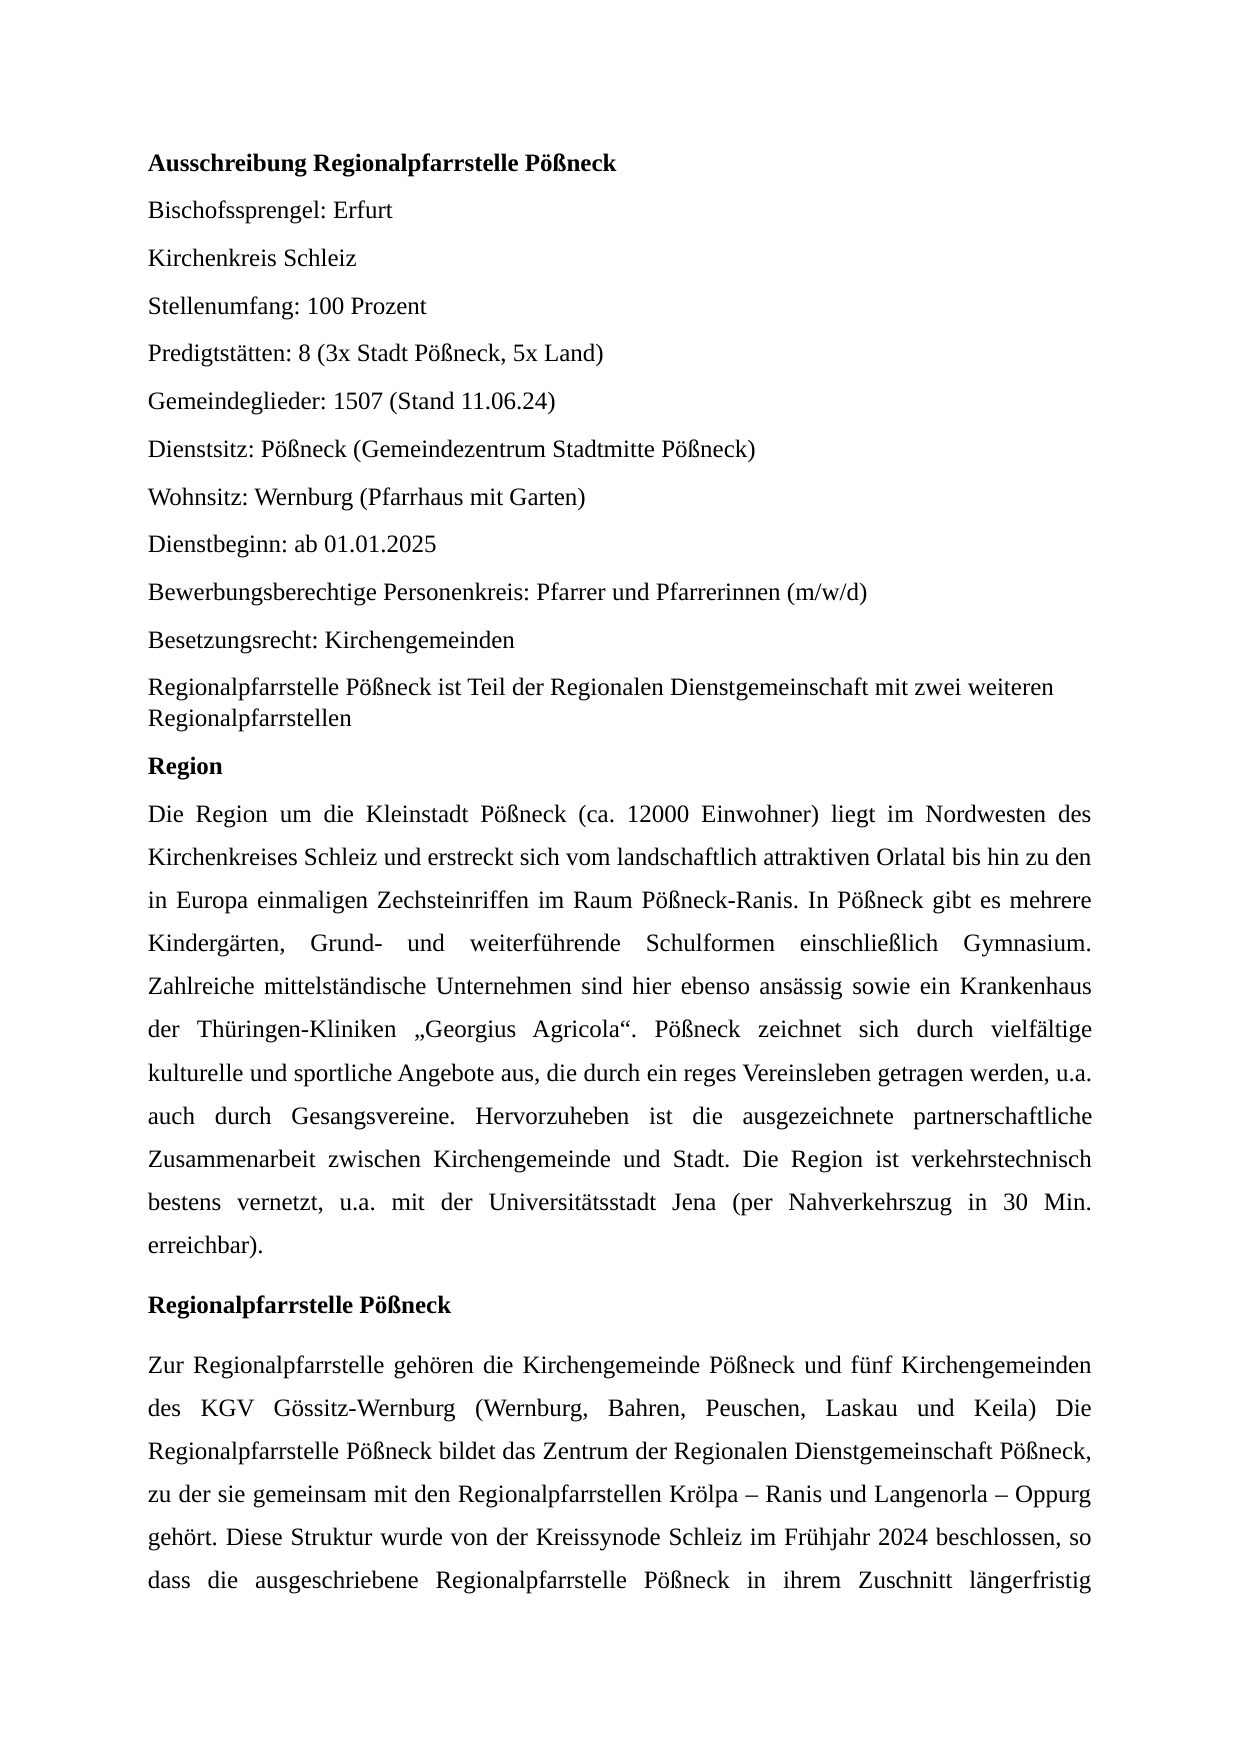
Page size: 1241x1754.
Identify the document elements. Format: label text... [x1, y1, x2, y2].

text Predigtstätten: 8 (3x Stadt Pößneck, 5x Land) [148, 338, 1093, 367]
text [148, 1350, 1093, 1594]
text Bewerbungsberechtige Personenkreis: Pfarrer und Pfarrerinnen (m/w/d) [148, 577, 1093, 606]
text Regionalpfarrstelle Pößneck [148, 1290, 1093, 1319]
text Gemeindeglieder: 1507 (Stand 11.06.24) [148, 386, 1093, 415]
text Stellenumfang: 100 Prozent [148, 291, 1093, 319]
text Kirchenkreis Schleiz [148, 243, 1093, 272]
text Die Region um die Kleinstadt Pößneck (ca. 12000 Einwohner) liegt im Nordwesten des Kirchenkreises Schleiz und erstreckt sich vom landschaftlich attraktiven Orlatal bis hin zu den in Europa einmaligen Zechsteinriffen im Raum Pößneck-Ranis. In Pößneck gibt es mehrere Kindergärten, Grund- und weiterführende Schulformen einschließlich Gymnasium. Zahlreiche mittelständische Unternehmen sind hier ebenso ansässig sowie ein Krankenhaus der Thüringen-Kliniken „Georgius Agricola“. Pößneck zeichnet sich durch vielfältige kulturelle und sportliche Angebote aus, die durch ein reges Vereinsleben getragen werden, u.a. auch durch Gesangsvereine. Hervorzuheben ist die ausgezeichnete partnerschaftliche Zusammenarbeit zwischen Kirchengemeinde und Stadt. Die Region ist verkehrstechnisch bestens vernetzt, u.a. mit der Universitätsstadt Jena (per Nahverkehrszug in 30 Min. erreichbar). [148, 799, 1093, 1259]
text Ausschreibung Regionalpfarrstelle Pößneck [148, 148, 1093, 176]
text Dienstsitz: Pößneck (Gemeindezentrum Stadtmitte Pößneck) [148, 434, 1093, 463]
text Bischofssprengel: Erfurt [148, 195, 1093, 224]
text Wohnsitz: Wernburg (Pfarrhaus mit Garten) [148, 482, 1093, 510]
text Regionalpfarrstelle Pößneck ist Teil der Regionalen Dienstgemeinschaft mit zwei weiteren Regionalpfarrstellen [148, 672, 1093, 732]
text Dienstbeginn: ab 01.01.2025 [148, 529, 1093, 558]
text Region [148, 751, 1093, 780]
text Besetzungsrecht: Kirchengemeinden [148, 625, 1093, 653]
